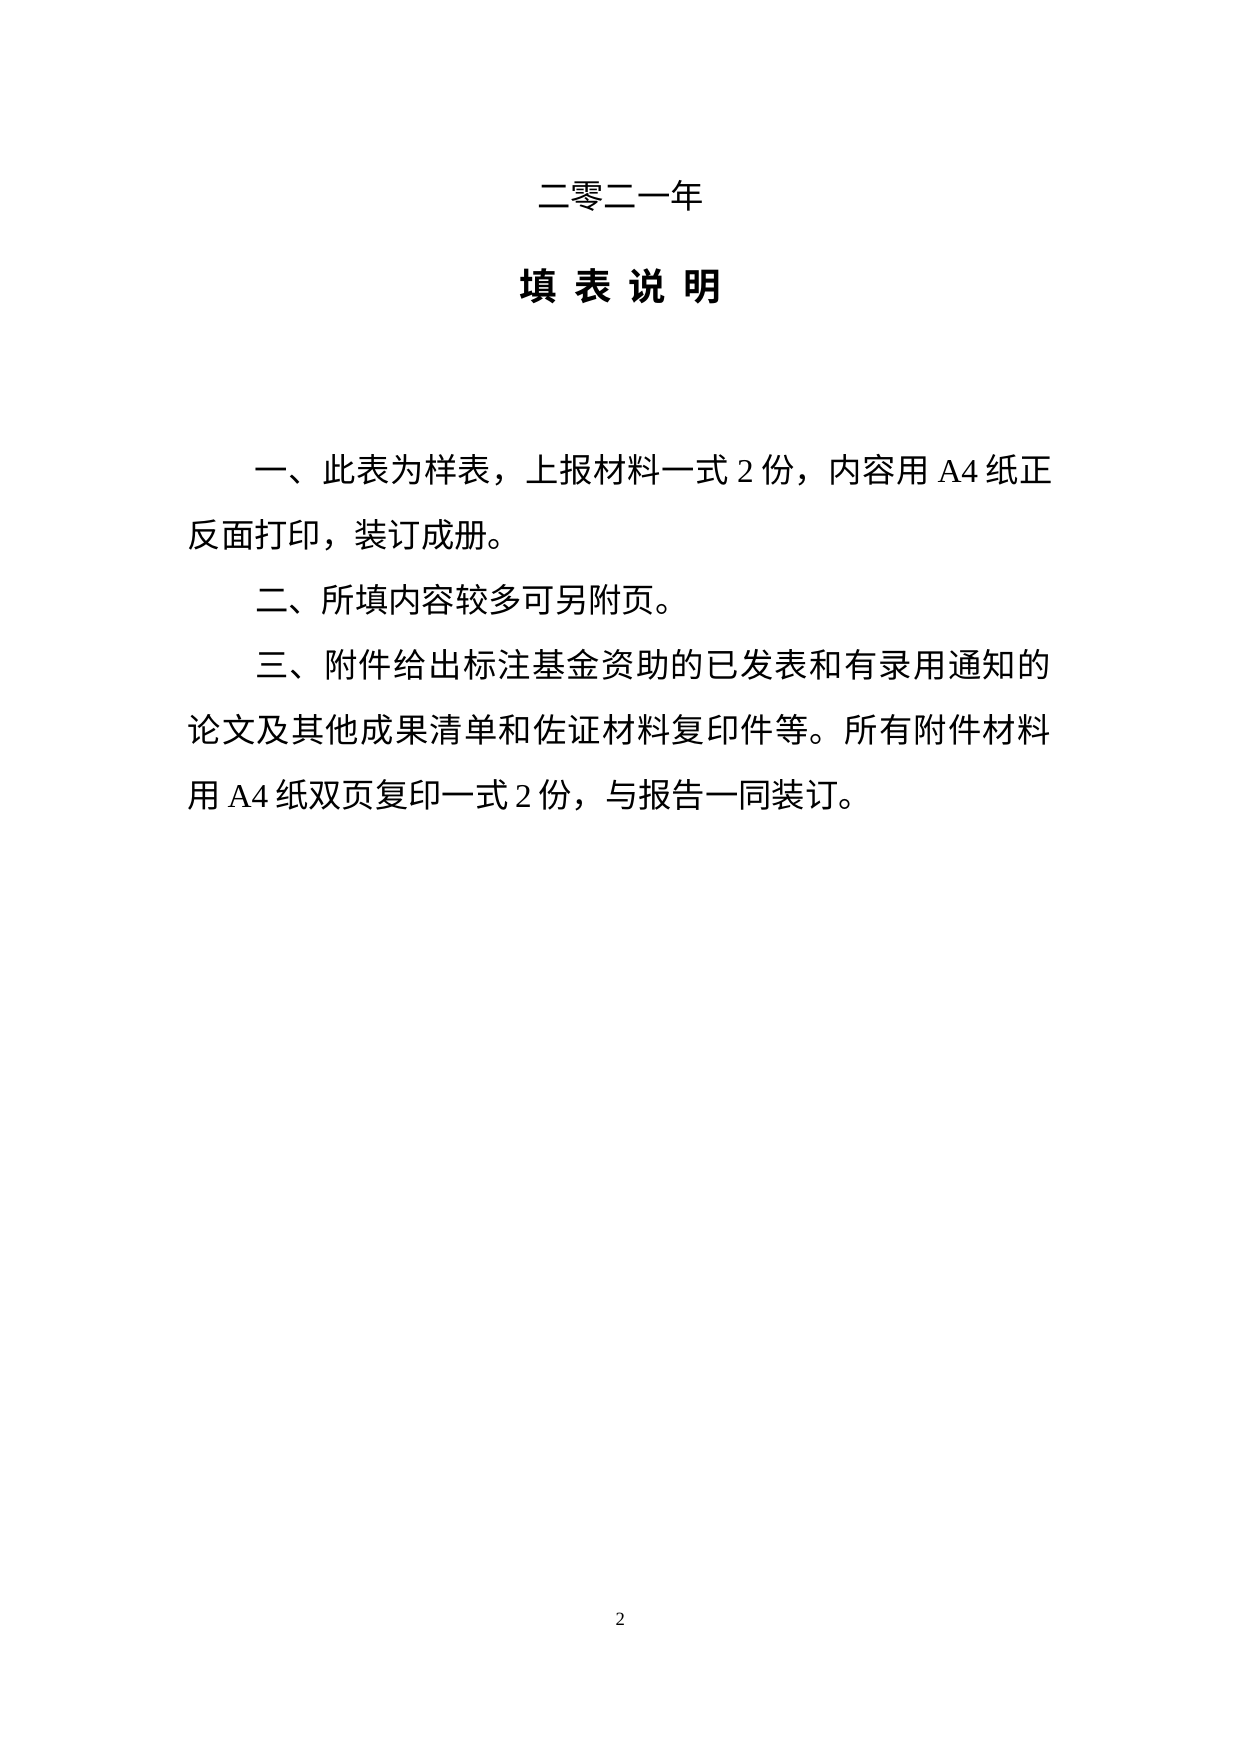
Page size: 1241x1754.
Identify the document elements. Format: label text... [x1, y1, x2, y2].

text 填 表 说 明 [187, 251, 1053, 316]
text 三、附件给出标注基金资助的已发表和有录用通知的论文及其他成果清单和佐证材料复印件等。所有附件材料用A4纸双页复印一式2份，与报告一同装订。 [187, 630, 1053, 825]
text 二、所填内容较多可另附页。 [187, 565, 1053, 630]
text 二零二一年 [187, 162, 1053, 227]
text 一、此表为样表，上报材料一式2份，内容用A4纸正反面打印，装订成册。 [187, 435, 1053, 565]
